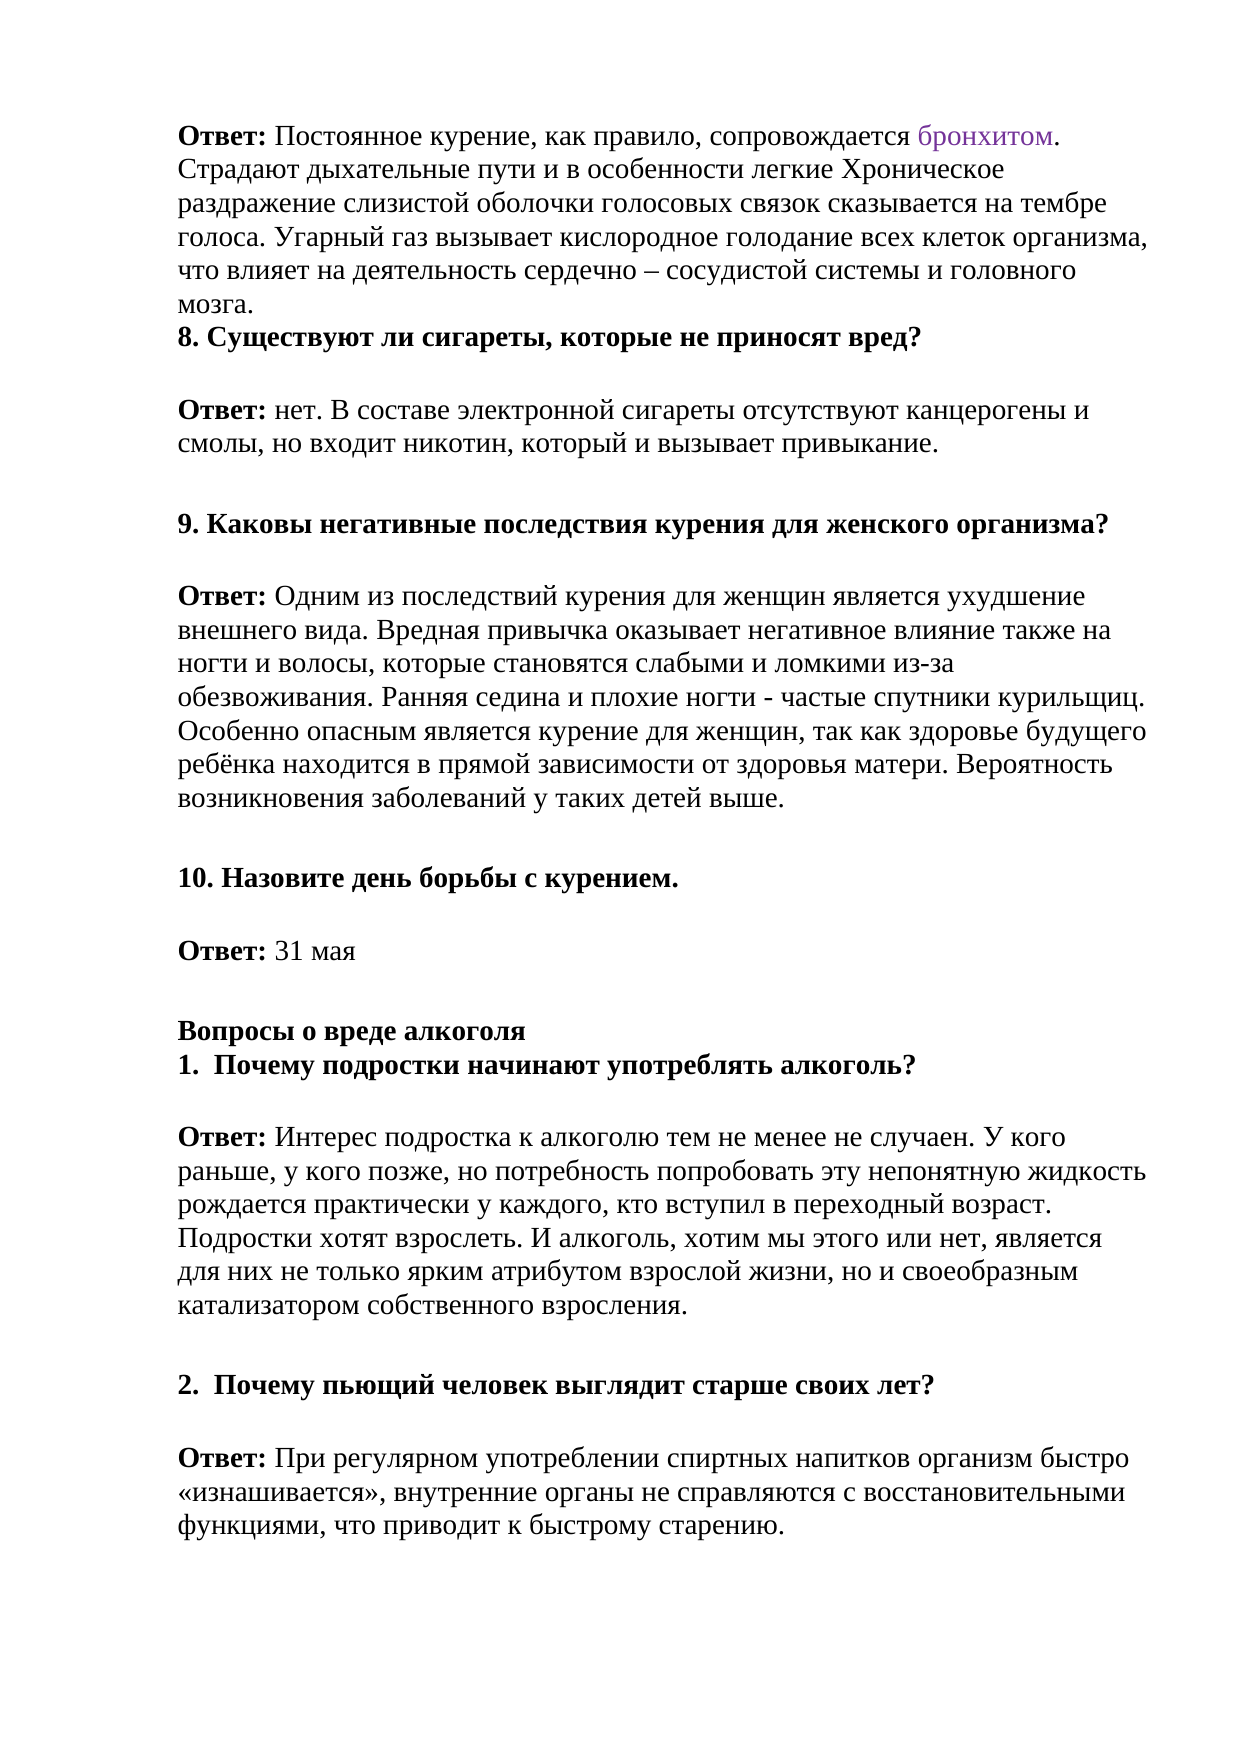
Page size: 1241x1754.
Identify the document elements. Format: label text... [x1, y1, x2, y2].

text Ответ: Постоянное курение, как правило, сопровождается бронхитом. Страдают дыхательные пути и в особенности легкие Хроническое раздражение слизистой оболочки голосовых связок сказывается на тембре голоса. Угарный газ вызывает кислородное голодание всех клеток организма, что влияет на деятельность сердечно – сосудистой системы и головного мозга. [177, 118, 1152, 319]
text Ответ: Интерес подростка к алкоголю тем не менее не случаен. У кого раньше, у кого позже, но потребность попробовать эту непонятную жидкость рождается практически у каждого, кто вступил в переходный возраст. Подростки хотят взрослеть. И алкоголь, хотим мы этого или нет, является для них не только ярким атрибутом взрослой жизни, но и своеобразным катализатором собственного взросления. [177, 1119, 1152, 1321]
text Вопросы о вреде алкоголя [177, 1013, 1152, 1047]
text Ответ: Одним из последствий курения для женщин является ухудшение внешнего вида. Вредная привычка оказывает негативное влияние также на ногти и волосы, которые становятся слабыми и ломкими из-за обезвоживания. Ранняя седина и плохие ногти - частые спутники курильщиц. Особенно опасным является курение для женщин, так как здоровье будущего ребёнка находится в прямой зависимости от здоровья матери. Вероятность возникновения заболеваний у таких детей выше. [177, 578, 1152, 813]
text 2. Почему пьющий человек выглядит старше своих лет? [177, 1367, 1152, 1401]
text 9. Каковы негативные последствия курения для женского организма? [177, 506, 1152, 539]
text Ответ: нет. В составе электронной сигареты отсутствуют канцерогены и смолы, но входит никотин, который и вызывает привыкание. [177, 392, 1152, 459]
text 10. Назовите день борьбы с курением. [177, 860, 1152, 894]
text Ответ: 31 мая [177, 933, 1152, 966]
text 1. Почему подростки начинают употреблять алкоголь? [177, 1047, 1152, 1080]
text Ответ: При регулярном употреблении спиртных напитков организм быстро «изнашивается», внутренние органы не справляются с восстановительными функциями, что приводит к быстрому старению. [177, 1440, 1152, 1541]
text 8. Существуют ли сигареты, которые не приносят вред? [177, 319, 1152, 353]
